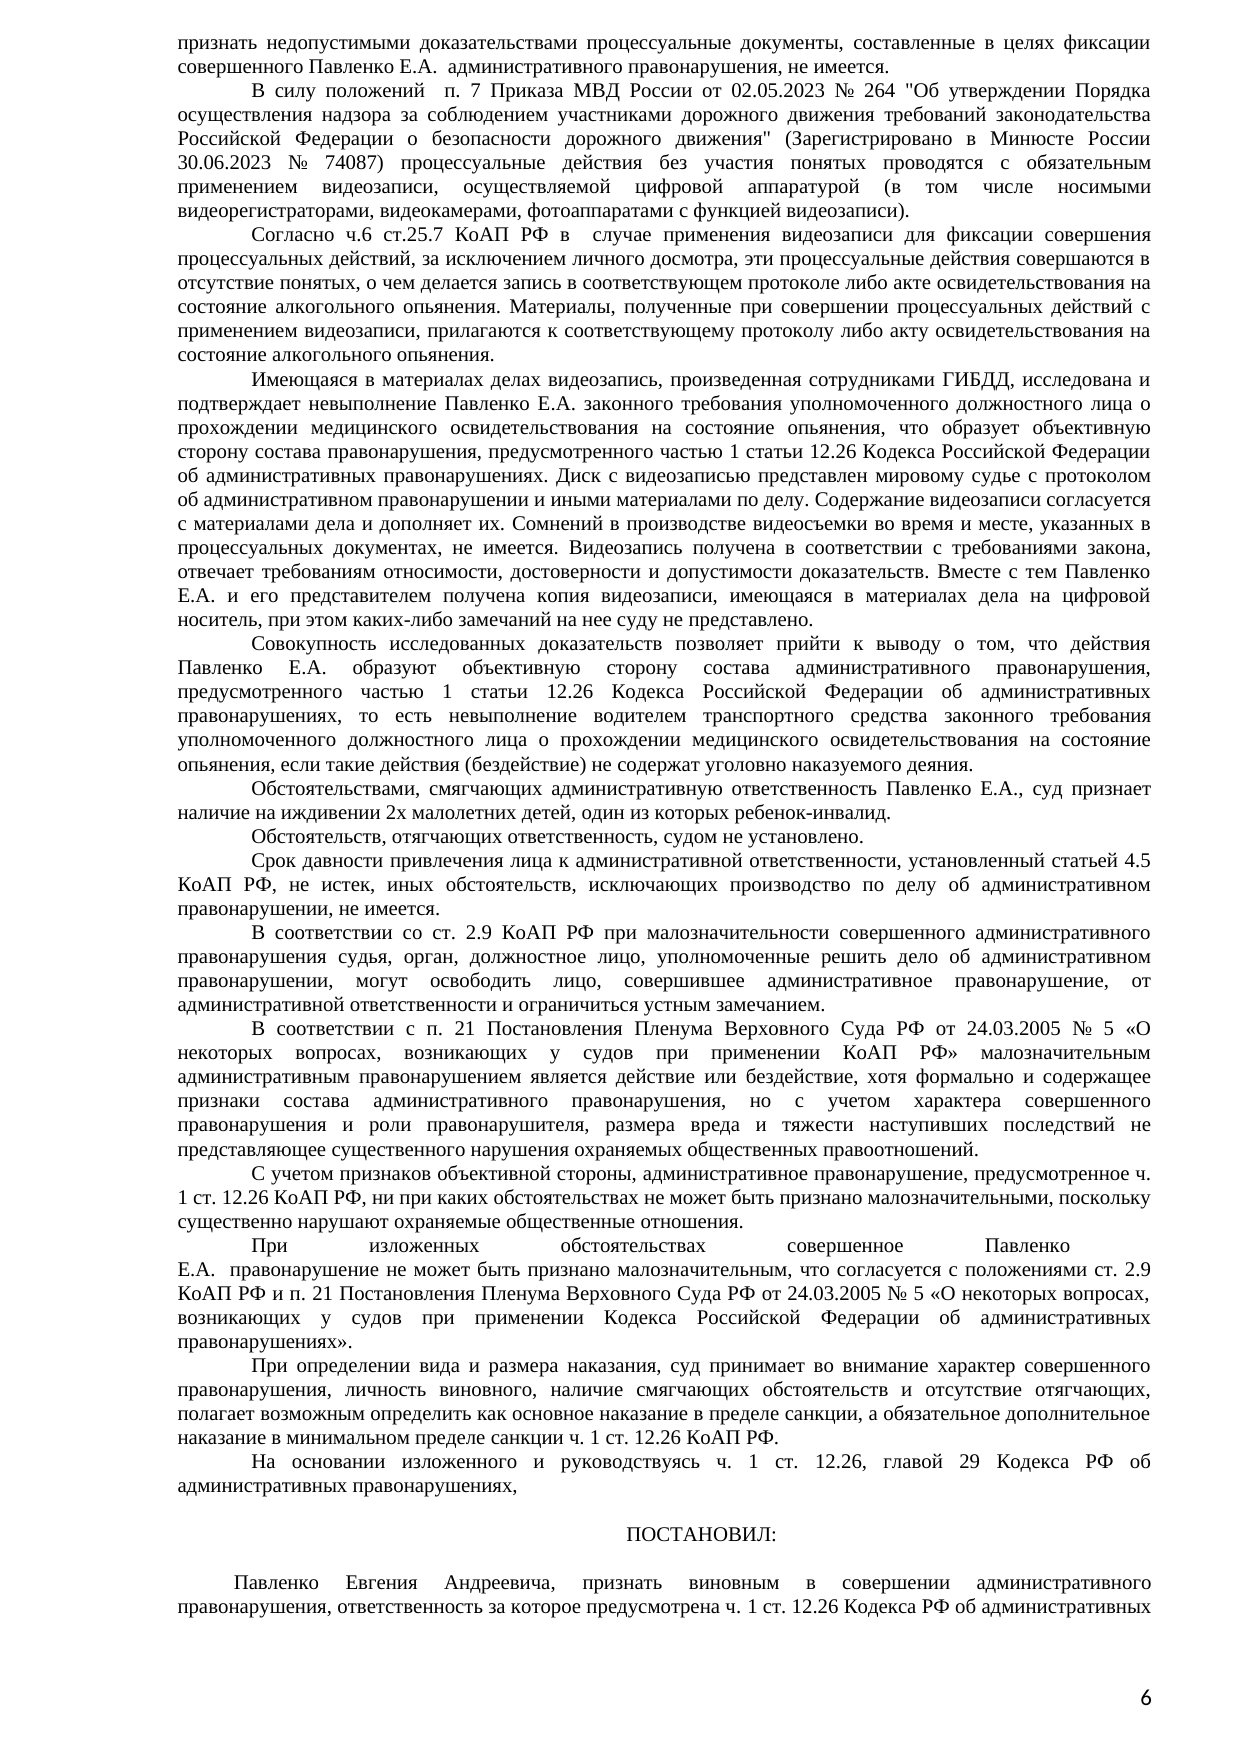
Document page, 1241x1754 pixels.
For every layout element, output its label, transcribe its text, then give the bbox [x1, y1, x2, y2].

text С учетом признаков объективной стороны, административное правонарушение, предусмотренное ч. 1 ст. 12.26 КоАП РФ, ни при каких обстоятельствах не может быть признано малозначительными, поскольку существенно нарушают охраняемые общественные отношения. [177, 1161, 1152, 1233]
text Согласно ч.6 ст.25.7 КоАП РФ в случае применения видеозаписи для фиксации совершения процессуальных действий, за исключением личного досмотра, эти процессуальные действия совершаются в отсутствие понятых, о чем делается запись в соответствующем протоколе либо акте освидетельствования на состояние алкогольного опьянения. Материалы, полученные при совершении процессуальных действий с применением видеозаписи, прилагаются к соответствующему протоколу либо акту освидетельствования на состояние алкогольного опьянения. [177, 222, 1152, 366]
text Имеющаяся в материалах делах видеозапись, произведенная сотрудниками ГИБДД, исследована и подтверждает невыполнение Павленко Е.А. законного требования уполномоченного должностного лица о прохождении медицинского освидетельствования на состояние опьянения, что образует объективную сторону состава правонарушения, предусмотренного частью 1 статьи 12.26 Кодекса Российской Федерации об административных правонарушениях. Диск с видеозаписью представлен мировому судье с протоколом об административном правонарушении и иными материалами по делу. Содержание видеозаписи согласуется с материалами дела и дополняет их. Сомнений в производстве видеосъемки во время и месте, указанных в процессуальных документах, не имеется. Видеозапись получена в соответствии с требованиями закона, отвечает требованиям относимости, достоверности и допустимости доказательств. Вместе с тем Павленко Е.А. и его представителем получена копия видеозаписи, имеющаяся в материалах дела на цифровой носитель, при этом каких-либо замечаний на нее суду не представлено. [177, 366, 1152, 631]
text При определении вида и размера наказания, суд принимает во внимание характер совершенного правонарушения, личность виновного, наличие смягчающих обстоятельств и отсутствие отягчающих, полагает возможным определить как основное наказание в пределе санкции, а обязательное дополнительное наказание в минимальном пределе санкции ч. 1 ст. 12.26 КоАП РФ. [177, 1353, 1152, 1449]
text ПОСТАНОВИЛ: [177, 1521, 1152, 1546]
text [177, 1569, 1152, 1618]
text Срок давности привлечения лица к административной ответственности, установленный статьей 4.5 КоАП РФ, не истек, иных обстоятельств, исключающих производство по делу об административном правонарушении, не имеется. [177, 848, 1152, 920]
text При изложенных обстоятельствах совершенное Павленко Е.А. правонарушение не может быть признано малозначительным, что согласуется с положениями ст. 2.9 КоАП РФ и п. 21 Постановления Пленума Верховного Суда РФ от 24.03.2005 № 5 «О некоторых вопросах, возникающих у судов при применении Кодекса Российской Федерации об административных правонарушениях». [177, 1233, 1152, 1353]
text Обстоятельств, отягчающих ответственность, судом не установлено. [177, 824, 1152, 848]
text В соответствии со ст. 2.9 КоАП РФ при малозначительности совершенного административного правонарушения судья, орган, должностное лицо, уполномоченные решить дело об административном правонарушении, могут освободить лицо, совершившее административное правонарушение, от административной ответственности и ограничиться устным замечанием. [177, 920, 1152, 1016]
text В силу положений п. 7 Приказа МВД России от 02.05.2023 № 264 "Об утверждении Порядка осуществления надзора за соблюдением участниками дорожного движения требований законодательства Российской Федерации о безопасности дорожного движения" (Зарегистрировано в Минюсте России 30.06.2023 № 74087) процессуальные действия без участия понятых проводятся с обязательным применением видеозаписи, осуществляемой цифровой аппаратурой (в том числе носимыми видеорегистраторами, видеокамерами, фотоаппаратами с функцией видеозаписи). [177, 78, 1152, 222]
text Совокупность исследованных доказательств позволяет прийти к выводу о том, что действия Павленко Е.А. образуют объективную сторону состава административного правонарушения, предусмотренного частью 1 статьи 12.26 Кодекса Российской Федерации об административных правонарушениях, то есть невыполнение водителем транспортного средства законного требования уполномоченного должностного лица о прохождении медицинского освидетельствования на состояние опьянения, если такие действия (бездействие) не содержат уголовно наказуемого деяния. [177, 631, 1152, 776]
text На основании изложенного и руководствуясь ч. 1 ст. 12.26, главой 29 Кодекса РФ об административных правонарушениях, [177, 1449, 1152, 1497]
text В соответствии с п. 21 Постановления Пленума Верховного Суда РФ от 24.03.2005 № 5 «О некоторых вопросах, возникающих у судов при применении КоАП РФ» малозначительным административным правонарушением является действие или бездействие, хотя формально и содержащее признаки состава административного правонарушения, но с учетом характера совершенного правонарушения и роли правонарушителя, размера вреда и тяжести наступивших последствий не представляющее существенного нарушения охраняемых общественных правоотношений. [177, 1016, 1152, 1161]
text Обстоятельствами, смягчающих административную ответственность Павленко Е.А., суд признает наличие на иждивении 2х малолетних детей, один из которых ребенок-инвалид. [177, 776, 1152, 824]
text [177, 29, 1152, 78]
